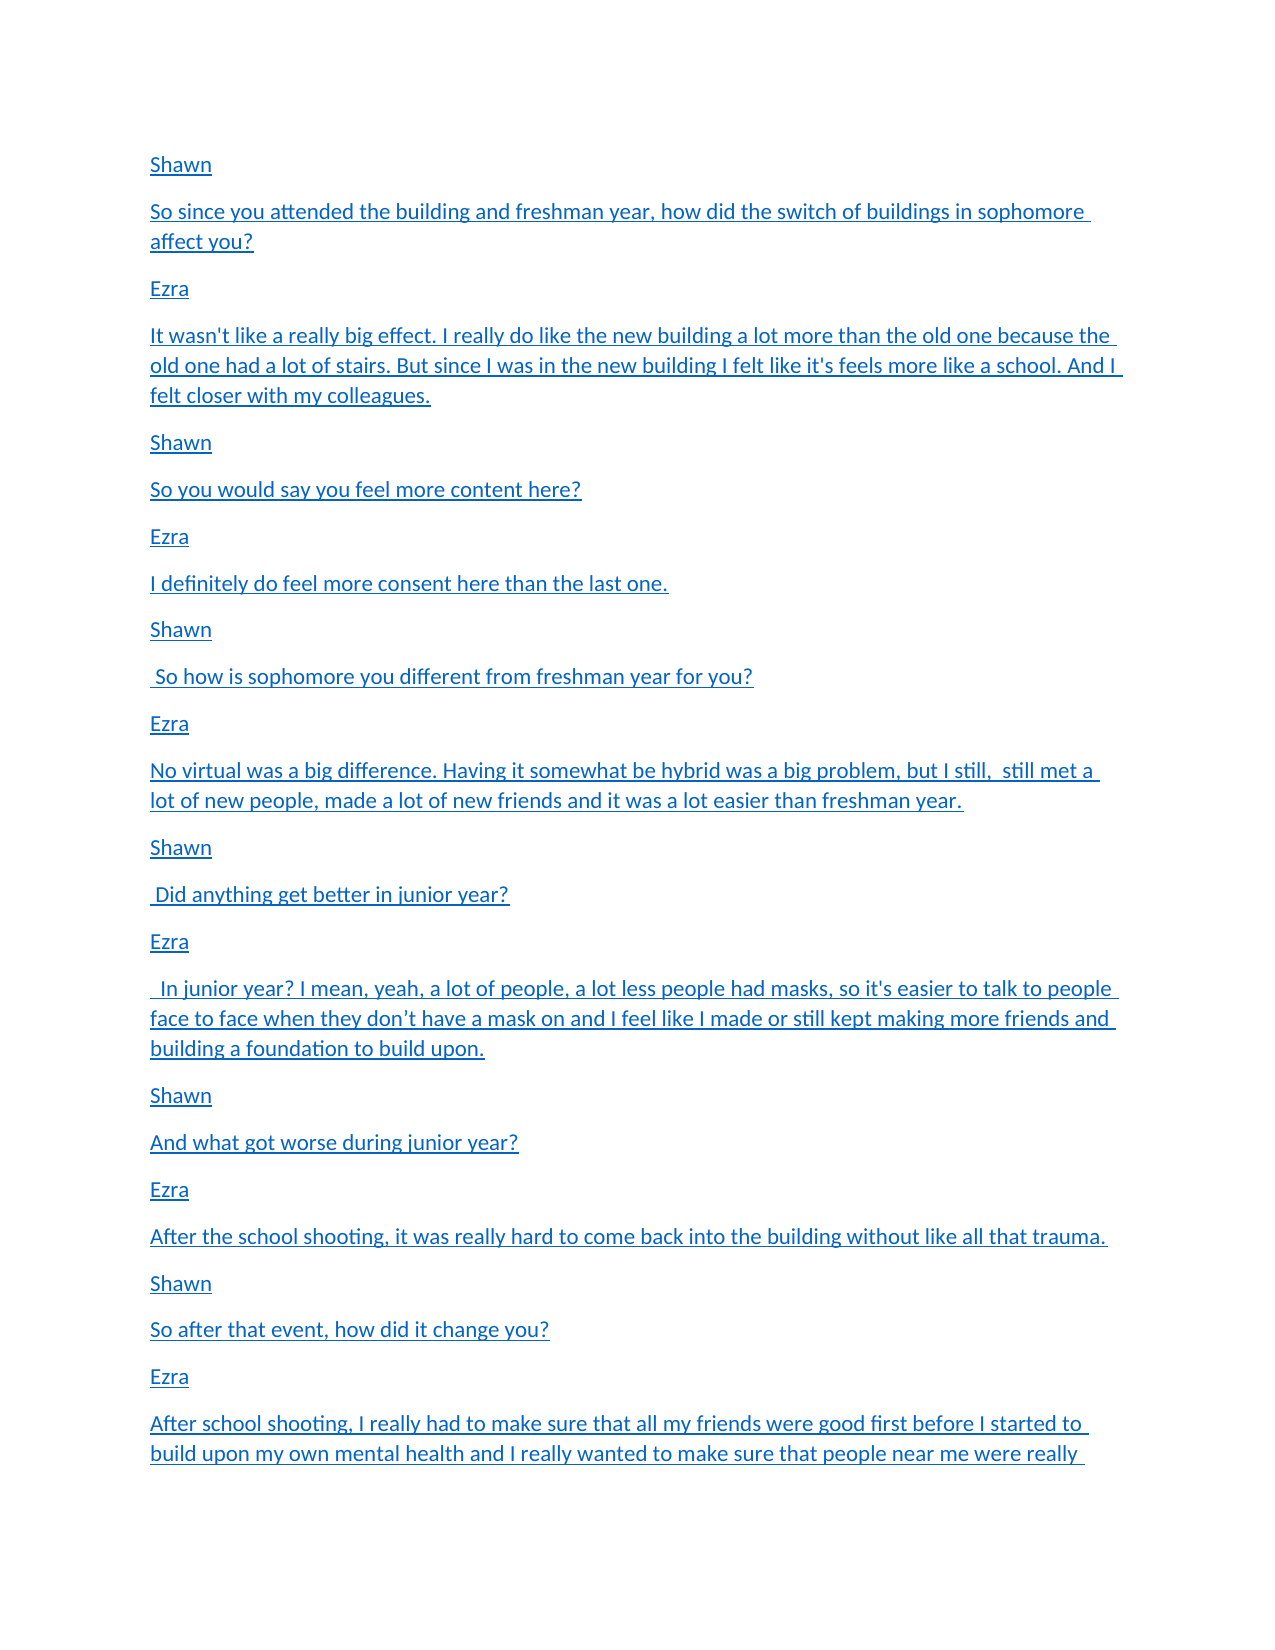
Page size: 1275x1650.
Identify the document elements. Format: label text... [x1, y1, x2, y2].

text Ezra [150, 1362, 1125, 1391]
text Ezra [150, 522, 1125, 550]
text Ezra [150, 1175, 1125, 1203]
text So you would say you feel more content here? [150, 475, 1125, 503]
text So after that event, how did it change you? [150, 1316, 1125, 1344]
text No virtual was a big difference. Having it somewhat be hybrid was a big problem, but I still, still met a lot of new people, made a lot of new friends and it was a lot easier than freshman year. [150, 756, 1125, 814]
text It wasn't like a really big effect. I really do like the new building a lot more than the old one because the old one had a lot of stairs. But since I was in the new building I felt like it's feels more like a school. And I felt closer with my colleagues. [150, 321, 1125, 409]
text Shawn [150, 1081, 1125, 1109]
text I definitely do feel more consent here than the last one. [150, 569, 1125, 597]
text So since you attended the building and freshman year, how did the switch of buildings in sophomore affect you? [150, 197, 1125, 255]
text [150, 1409, 1125, 1468]
text So how is sophomore you different from freshman year for you? [150, 662, 1125, 691]
text Ezra [150, 274, 1125, 302]
text Shawn [150, 833, 1125, 861]
text Ezra [150, 927, 1125, 955]
text And what got worse during junior year? [150, 1128, 1125, 1156]
text After the school shooting, it was really hard to come back into the building without like all that trauma. [150, 1222, 1125, 1250]
text Did anything get better in junior year? [150, 880, 1125, 908]
text Ezra [150, 709, 1125, 737]
text Shawn [150, 428, 1125, 456]
text Shawn [150, 150, 1125, 178]
text Shawn [150, 1269, 1125, 1297]
text In junior year? I mean, yeah, a lot of people, a lot less people had masks, so it's easier to talk to people face to face when they don’t have a mask on and I feel like I made or still kept making more friends and building a foundation to build upon. [150, 974, 1125, 1062]
text Shawn [150, 616, 1125, 644]
